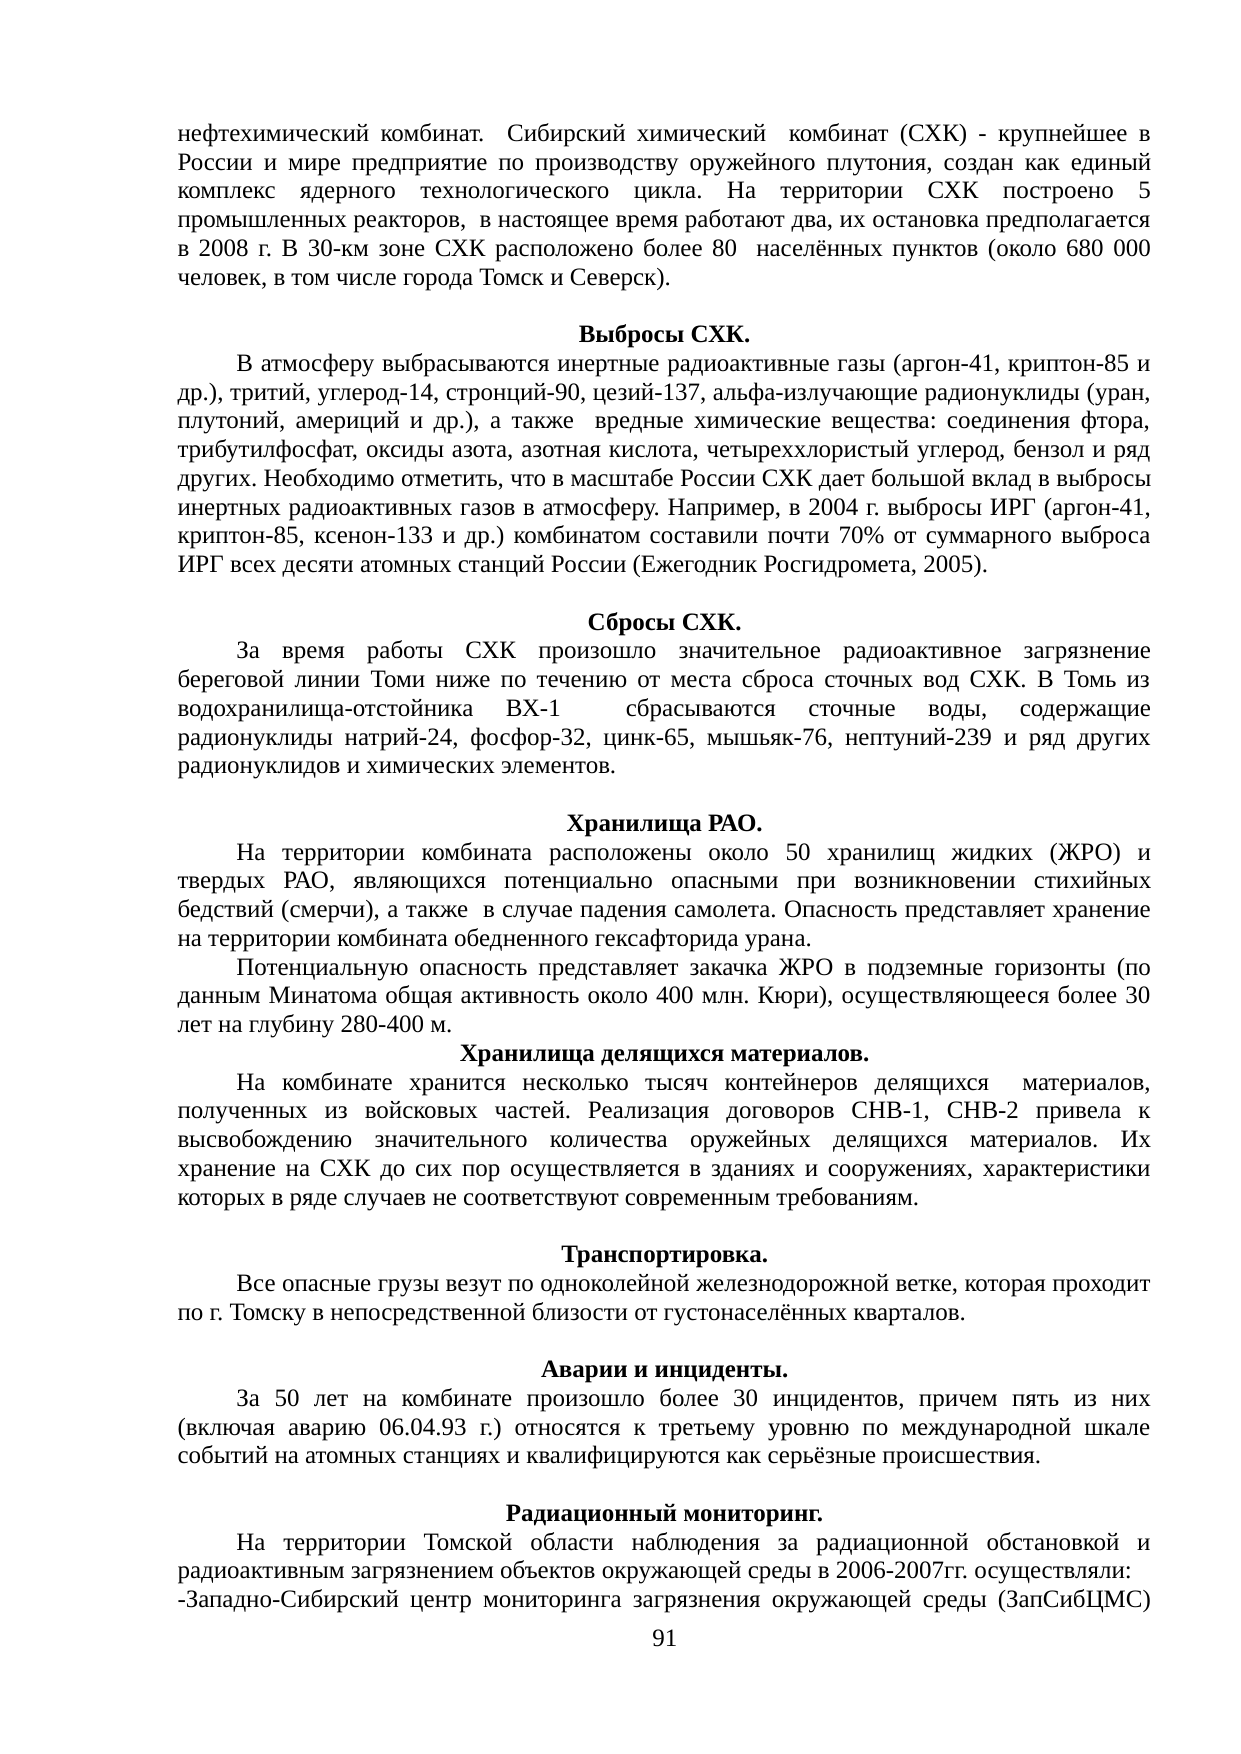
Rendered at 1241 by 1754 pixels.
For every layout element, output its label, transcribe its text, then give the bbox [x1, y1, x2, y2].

text Сбросы СХК. [177, 607, 1152, 636]
text За время работы СХК произошло значительное радиоактивное загрязнение береговой линии Томи ниже по течению от места сброса сточных вод СХК. В Томь из водохранилища-отстойника ВХ-1 сбрасываются сточные воды, содержащие радионуклиды натрий-24, фосфор-32, цинк-65, мышьяк-76, нептуний-239 и ряд других радионуклидов и химических элементов. [177, 636, 1152, 779]
text Потенциальную опасность представляет закачка ЖРО в подземные горизонты (по данным Минатома общая активность около 400 млн. Кюри), осуществляющееся более 30 лет на глубину 280-400 м. [177, 952, 1152, 1038]
text На территории Томской области наблюдения за радиационной обстановкой и радиоактивным загрязнением объектов окружающей среды в 2006-2007гг. осуществляли: [177, 1527, 1152, 1584]
text В атмосферу выбрасываются инертные радиоактивные газы (аргон-41, криптон-85 и др.), тритий, углерод-14, стронций-90, цезий-137, альфа-излучающие радионуклиды (уран, плутоний, америций и др.), а также вредные химические вещества: соединения фтора, трибутилфосфат, оксиды азота, азотная кислота, четыреххлористый углерод, бензол и ряд других. Необходимо отметить, что в масштабе России СХК дает большой вклад в выбросы инертных радиоактивных газов в атмосферу. Например, в 2004 г. выбросы ИРГ (аргон-41, криптон-85, ксенон-133 и др.) комбинатом составили почти 70% от суммарного выброса ИРГ всех десяти атомных станций России (Ежегодник Росгидромета, 2005). [177, 348, 1152, 578]
text Хранилища РАО. [177, 808, 1152, 837]
text Аварии и инциденты. [177, 1354, 1152, 1383]
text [177, 1584, 1152, 1613]
text Все опасные грузы везут по одноколейной железнодорожной ветке, которая проходит по г. Томску в непосредственной близости от густонаселённых кварталов. [177, 1268, 1152, 1326]
text На комбинате хранится несколько тысяч контейнеров делящихся материалов, полученных из войсковых частей. Реализация договоров СНВ-1, СНВ-2 привела к высвобождению значительного количества оружейных делящихся материалов. Их хранение на СХК до сих пор осуществляется в зданиях и сооружениях, характеристики которых в ряде случаев не соответствуют современным требованиям. [177, 1067, 1152, 1211]
text Хранилища делящихся материалов. [177, 1038, 1152, 1067]
text На территории комбината расположены около 50 хранилищ жидких (ЖРО) и твердых РАО, являющихся потенциально опасными при возникновении стихийных бедствий (смерчи), а также в случае падения самолета. Опасность представляет хранение на территории комбината обедненного гексафторида урана. [177, 837, 1152, 952]
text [177, 118, 1152, 291]
text За 50 лет на комбинате произошло более 30 инцидентов, причем пять из них (включая аварию 06.04.93 г.) относятся к третьему уровню по международной шкале событий на атомных станциях и квалифицируются как серьёзные происшествия. [177, 1383, 1152, 1469]
text Транспортировка. [177, 1239, 1152, 1268]
text Выбросы СХК. [177, 319, 1152, 348]
text Радиационный мониторинг. [177, 1498, 1152, 1527]
